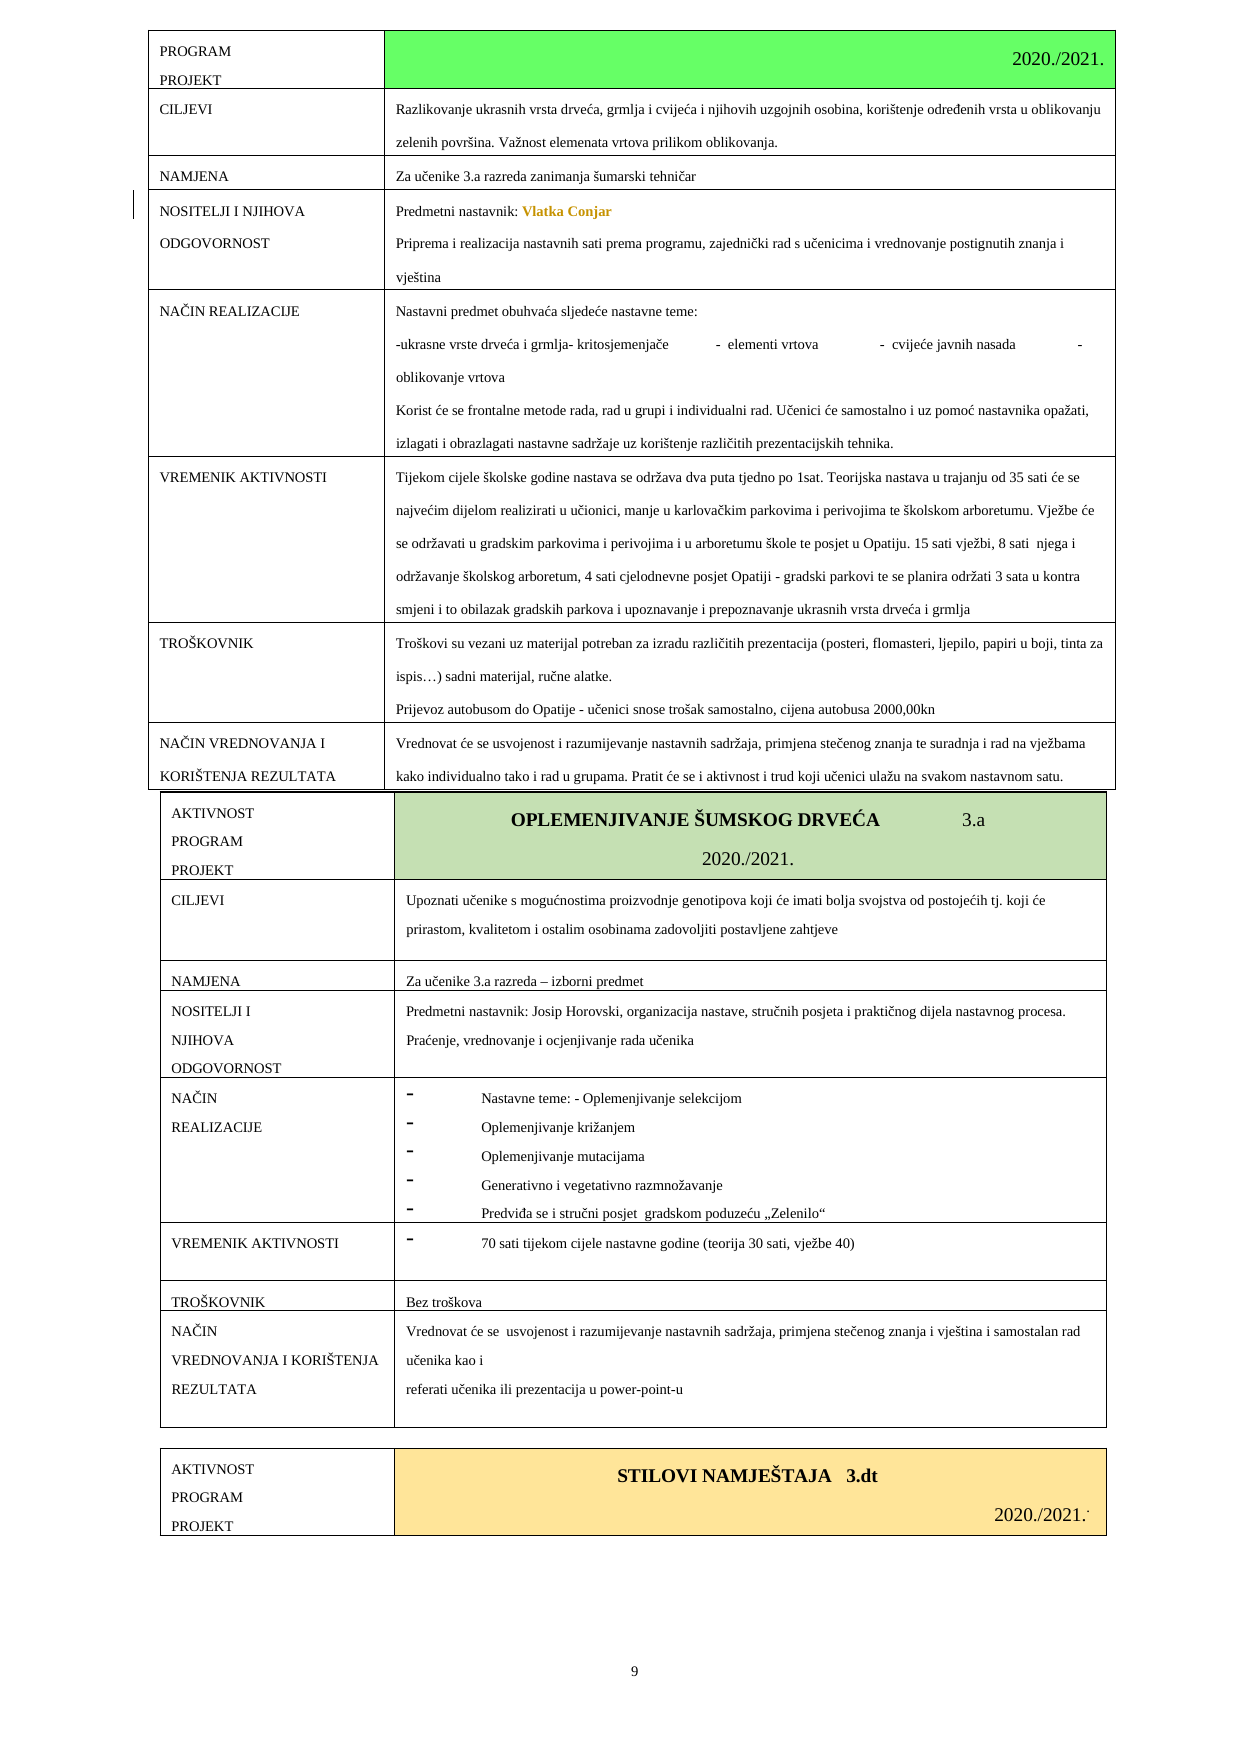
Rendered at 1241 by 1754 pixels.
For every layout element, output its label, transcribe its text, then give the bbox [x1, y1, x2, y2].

table_cell Troškovi su vezani uz materijal potreban za izradu različitih prezentacija (posteri, flomasteri, ljepilo, papiri u boji, tinta za ispis…) sadni materijal, ručne alatke. Prijevoz autobusom do Opatije - učenici snose trošak samostalno, cijena autobusa 2000,00kn [385, 623, 1115, 722]
table_cell NAČIN VREDNOVANJA I KORIŠTENJA REZULTATA [161, 1311, 394, 1427]
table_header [149, 31, 384, 88]
table_cell Bez troškova [395, 1281, 1106, 1310]
table_cell Vrednovat će se usvojenost i razumijevanje nastavnih sadržaja, primjena stečenog znanja i vještina i samostalan rad učenika kao i referati učenika ili prezentacija u power-point-u [395, 1311, 1106, 1427]
table_cell VREMENIK AKTIVNOSTI [149, 457, 384, 622]
table_cell Nastavni predmet obuhvaća sljedeće nastavne teme: -ukrasne vrste drveća i grmlja- kritosjemenjače - elementi vrtova - cvijeće javnih nasada - oblikovanje vrtova Korist će se frontalne metode rada, rad u grupi i individualni rad. Učenici će samostalno i uz pomoć nastavnika opažati, izlagati i obrazlagati nastavne sadržaje uz korištenje različitih prezentacijskih tehnika. [385, 290, 1115, 456]
table_cell Nastavne teme: - Oplemenjivanje selekcijom Oplemenjivanje križanjem Oplemenjivanje mutacijama Generativno i vegetativno razmnožavanje Predviđa se i stručni posjet gradskom poduzeću „Zelenilo“ [395, 1078, 1106, 1222]
table_cell NAČIN REALIZACIJE [149, 290, 384, 456]
table_cell CILJEVI [161, 880, 394, 960]
table_cell Predmetni nastavnik: Josip Horovski, organizacija nastave, stručnih posjeta i praktičnog dijela nastavnog procesa. Praćenje, vrednovanje i ocjenjivanje rada učenika [395, 991, 1106, 1077]
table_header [385, 31, 1115, 88]
table_cell CILJEVI [149, 89, 384, 155]
table_cell Predmetni nastavnik: Priprema i realizacija nastavnih sati prema programu, zajednički rad s učenicima i vrednovanje postignutih znanja i vještina [385, 190, 1115, 289]
table_cell Za učenike 3.a razreda – izborni predmet [395, 961, 1106, 990]
table_cell Razlikovanje ukrasnih vrsta drveća, grmlja i cvijeća i njihovih uzgojnih osobina, korištenje određenih vrsta u oblikovanju zelenih površina. Važnost elemenata vrtova prilikom oblikovanja. [385, 89, 1115, 155]
table_cell NAČIN VREDNOVANJA I KORIŠTENJA REZULTATA [149, 723, 384, 789]
table_cell NOSITELJI I NJIHOVA ODGOVORNOST [149, 190, 384, 289]
table_cell NAMJENA [161, 961, 394, 990]
table_header AKTIVNOST PROGRAM PROJEKT [161, 1449, 394, 1535]
table_cell Za učenike 3.a razreda zanimanja šumarski tehničar [385, 156, 1115, 189]
table_cell 70 sati tijekom cijele nastavne godine (teorija 30 sati, vježbe 40) [395, 1223, 1106, 1280]
table_cell NAMJENA [149, 156, 384, 189]
table_cell Tijekom cijele školske godine nastava se održava dva puta tjedno po 1sat. Teorijska nastava u trajanju od 35 sati će se najvećim dijelom realizirati u učionici, manje u karlovačkim parkovima i perivojima te školskom arboretumu. Vježbe će se održavati u gradskim parkovima i perivojima i u arboretumu škole te posjet u Opatiju. 15 sati vježbi, 8 sati njega i održavanje školskog arboretum, 4 sati cjelodnevne posjet Opatiji - gradski parkovi te se planira održati 3 sata u kontra smjeni i to obilazak gradskih parkova i upoznavanje i prepoznavanje ukrasnih vrsta drveća i grmlja [385, 457, 1115, 622]
table_header STILOVI NAMJEŠTAJA 3.dt 2020./2021.. [395, 1449, 1106, 1535]
table_cell NOSITELJI I NJIHOVA ODGOVORNOST [161, 991, 394, 1077]
table_cell Vrednovat će se usvojenost i razumijevanje nastavnih sadržaja, primjena stečenog znanja te suradnja i rad na vježbama kako individualno tako i rad u grupama. Pratit će se i aktivnost i trud koji učenici ulažu na svakom nastavnom satu. [385, 723, 1115, 789]
table_cell Upoznati učenike s mogućnostima proizvodnje genotipova koji će imati bolja svojstva od postojećih tj. koji će prirastom, kvalitetom i ostalim osobinama zadovoljiti postavljene zahtjeve [395, 880, 1106, 960]
table_cell TROŠKOVNIK [149, 623, 384, 722]
table_cell TROŠKOVNIK [161, 1281, 394, 1310]
table_cell NAČIN REALIZACIJE [161, 1078, 394, 1222]
table_cell VREMENIK AKTIVNOSTI [161, 1223, 394, 1280]
table_header AKTIVNOST PROGRAM PROJEKT [161, 793, 394, 879]
table_header OPLEMENJIVANJE ŠUMSKOG DRVEĆA 3.a 2020./2021. [395, 793, 1106, 879]
